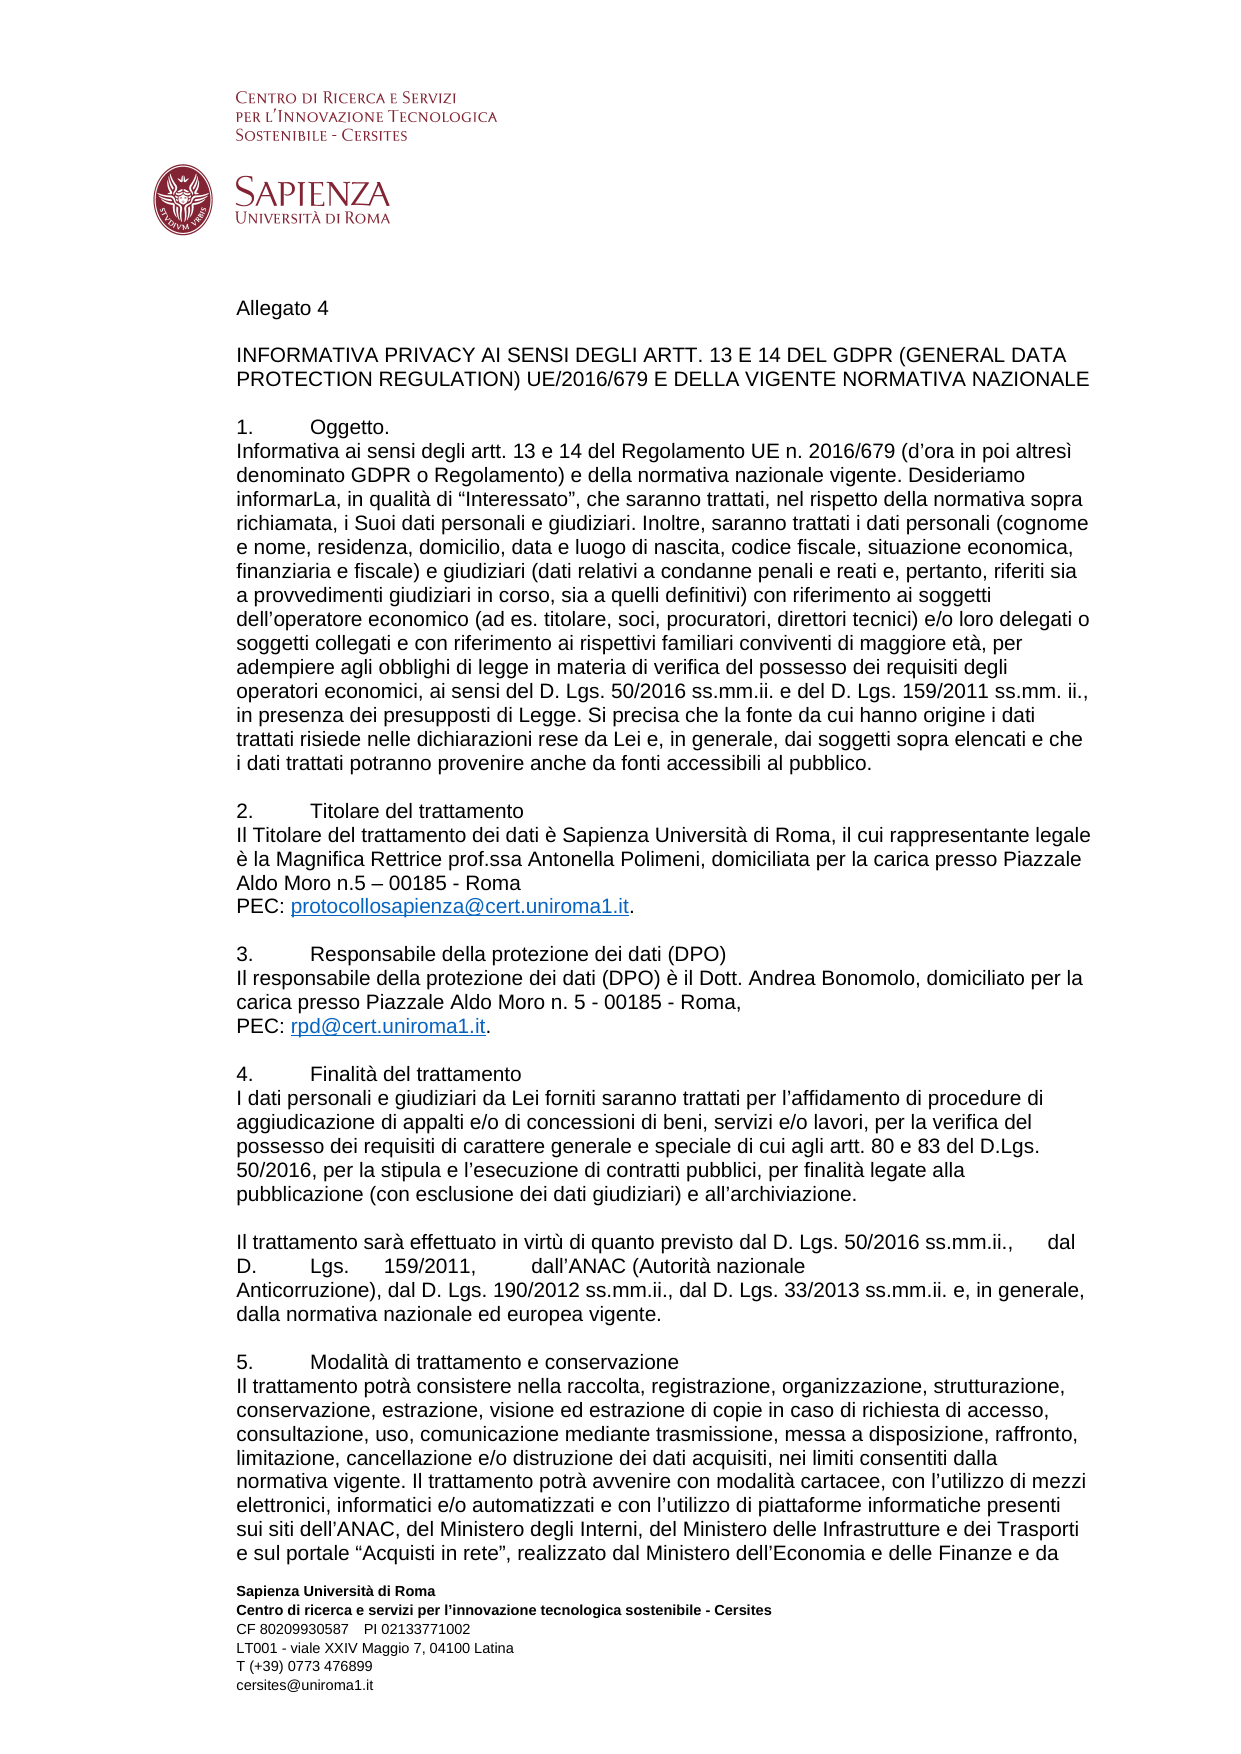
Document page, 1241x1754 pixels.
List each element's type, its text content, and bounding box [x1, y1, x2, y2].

text 4. Finalità del trattamento [236, 1062, 1092, 1086]
text PEC: rpd@cert.uniroma1.it. [236, 1014, 1092, 1038]
picture [0, 0, 561, 294]
text Anticorruzione), dal D. Lgs. 190/2012 ss.mm.ii., dal D. Lgs. 33/2013 ss.mm.ii. e, in generale, dalla normativa nazionale ed europea vigente. [236, 1278, 1092, 1326]
text 5. Modalità di trattamento e conservazione [236, 1349, 1092, 1373]
text Il responsabile della protezione dei dati (DPO) è il Dott. Andrea Bonomolo, domiciliato per la carica presso Piazzale Aldo Moro n. 5 - 00185 - Roma, [236, 966, 1092, 1014]
text 1. Oggetto. [236, 415, 1092, 439]
text Informativa ai sensi degli artt. 13 e 14 del Regolamento UE n. 2016/679 (d’ora in poi altresì denominato GDPR o Regolamento) e della normativa nazionale vigente. Desideriamo informarLa, in qualità di “Interessato”, che saranno trattati, nel rispetto della normativa sopra richiamata, i Suoi dati personali e giudiziari. Inoltre, saranno trattati i dati personali (cognome e nome, residenza, domicilio, data e luogo di nascita, codice fiscale, situazione economica, finanziaria e fiscale) e giudiziari (dati relativi a condanne penali e reati e, pertanto, riferiti sia a provvedimenti giudiziari in corso, sia a quelli definitivi) con riferimento ai soggetti dell’operatore economico (ad es. titolare, soci, procuratori, direttori tecnici) e/o loro delegati o soggetti collegati e con riferimento ai rispettivi familiari conviventi di maggiore età, per adempiere agli obblighi di legge in materia di verifica del possesso dei requisiti degli operatori economici, ai sensi del D. Lgs. 50/2016 ss.mm.ii. e del D. Lgs. 159/2011 ss.mm. ii., in presenza dei presupposti di Legge. Si precisa che la fonte da cui hanno origine i dati trattati risiede nelle dichiarazioni rese da Lei e, in generale, dai soggetti sopra elencati e che i dati trattati potranno provenire anche da fonti accessibili al pubblico. [236, 439, 1092, 774]
text Il trattamento sarà effettuato in virtù di quanto previsto dal D. Lgs. 50/2016 ss.mm.ii., dal D. Lgs. 159/2011, dall’ANAC (Autorità nazionale [236, 1230, 1092, 1278]
text Allegato 4 [236, 295, 1092, 319]
text Il Titolare del trattamento dei dati è Sapienza Università di Roma, il cui rappresentante legale è la Magnifica Rettrice prof.ssa Antonella Polimeni, domiciliata per la carica presso Piazzale Aldo Moro n.5 – 00185 - Roma [236, 822, 1092, 894]
text PEC: protocollosapienza@cert.uniroma1.it. [236, 894, 1092, 918]
text INFORMATIVA PRIVACY AI SENSI DEGLI ARTT. 13 E 14 DEL GDPR (GENERAL DATA PROTECTION REGULATION) UE/2016/679 E DELLA VIGENTE NORMATIVA NAZIONALE [236, 343, 1092, 391]
text 2. Titolare del trattamento [236, 798, 1092, 822]
text 3. Responsabile della protezione dei dati (DPO) [236, 942, 1092, 966]
text I dati personali e giudiziari da Lei forniti saranno trattati per l’affidamento di procedure di aggiudicazione di appalti e/o di concessioni di beni, servizi e/o lavori, per la verifica del possesso dei requisiti di carattere generale e speciale di cui agli artt. 80 e 83 del D.Lgs. 50/2016, per la stipula e l’esecuzione di contratti pubblici, per finalità legate alla pubblicazione (con esclusione dei dati giudiziari) e all’archiviazione. [236, 1086, 1092, 1206]
